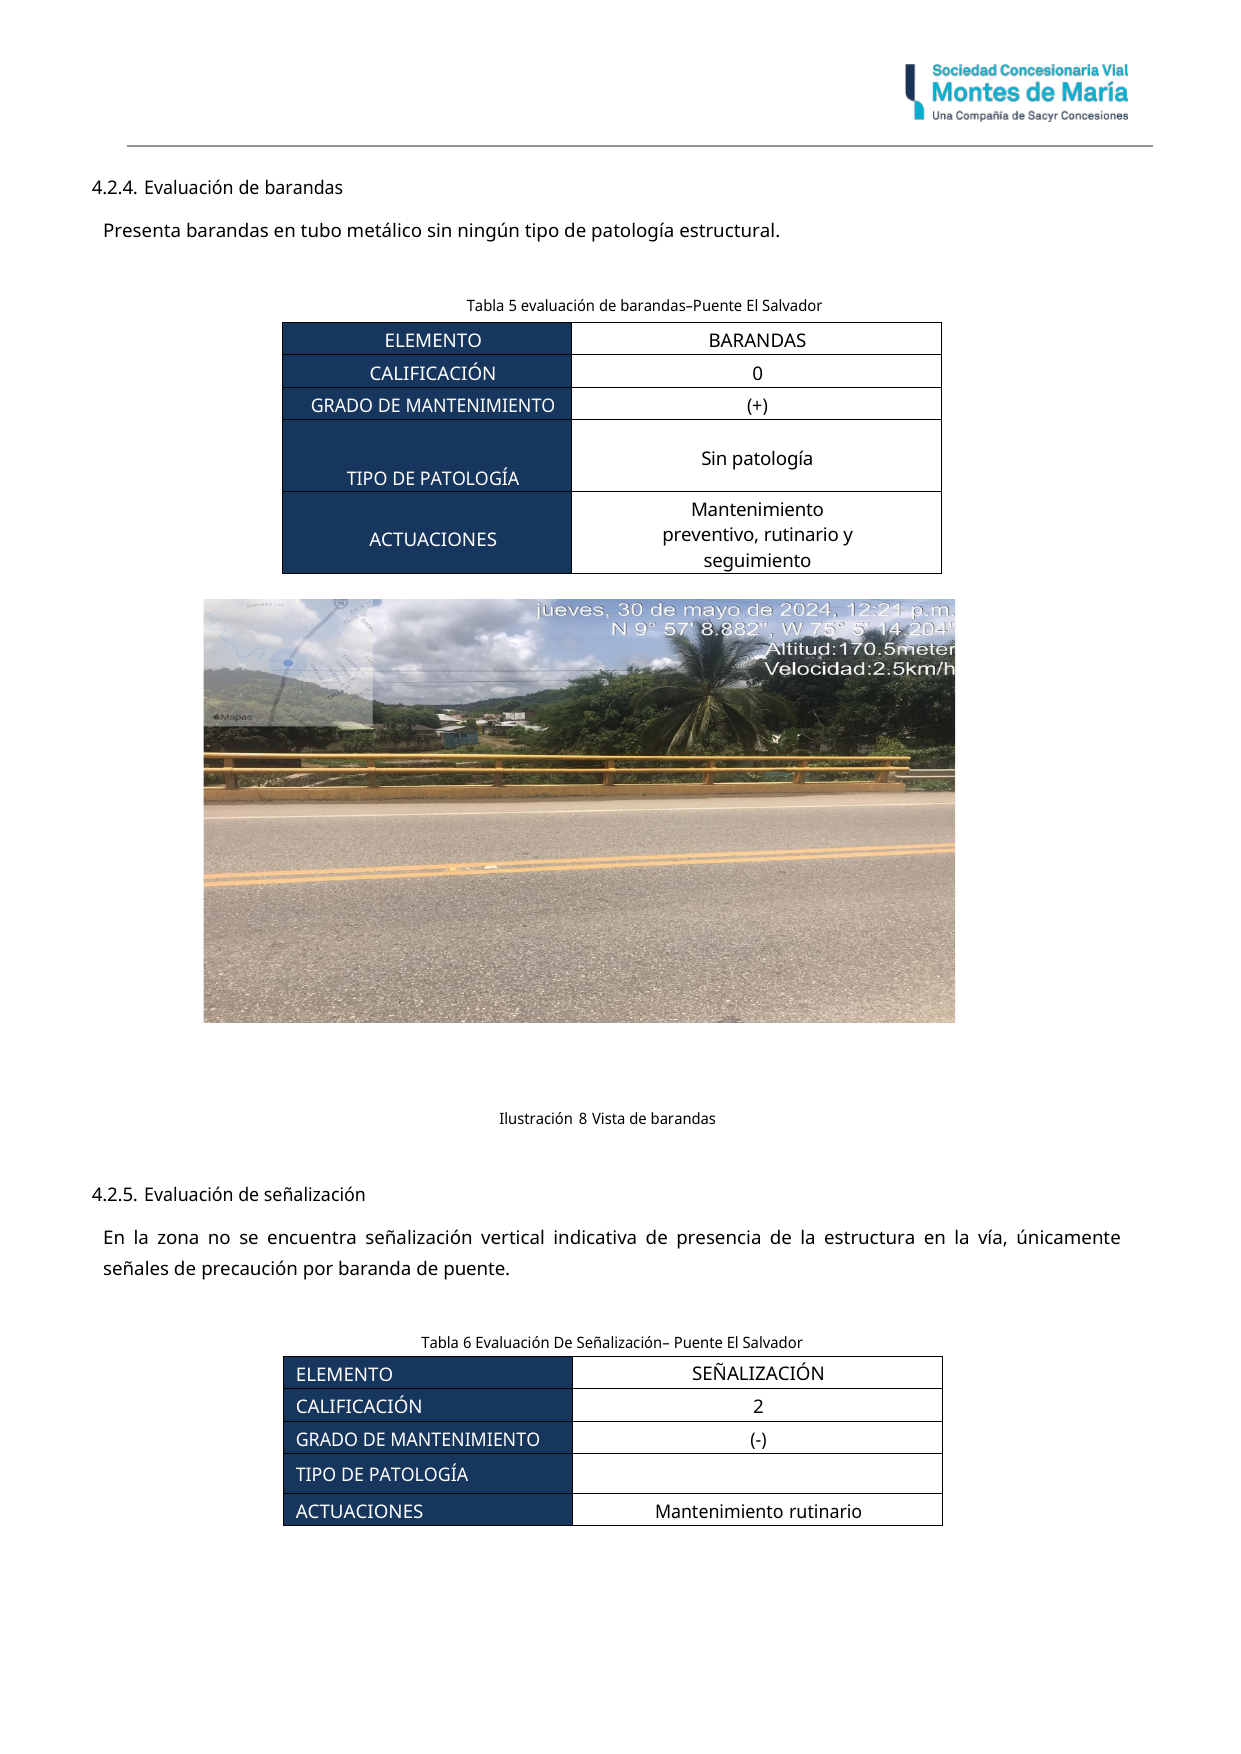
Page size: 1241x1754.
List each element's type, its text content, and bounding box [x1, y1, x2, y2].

table_header SEÑALIZACIÓN [573, 1357, 942, 1388]
table_cell 2 [573, 1389, 942, 1421]
table_cell CALIFICACIÓN [284, 1389, 572, 1421]
text En la zona no se encuentra señalización vertical indicativa de presencia de la estructura en la vía, únicamente señales de precaución por baranda de puente. [103, 1224, 1121, 1280]
text Presenta barandas en tubo metálico sin ningún tipo de patología estructural. [103, 217, 1121, 273]
table_cell CALIFICACIÓN [283, 355, 571, 387]
table_cell (+) [572, 388, 941, 419]
table_cell TIPO DE PATOLOGÍA [284, 1454, 572, 1493]
table_cell GRADO DE MANTENIMIENTO [284, 1422, 572, 1453]
list Evaluación de señalización [92, 1182, 1132, 1207]
table_cell Sin patología [572, 420, 941, 491]
text Tabla 5 evaluación de barandas–Puente El Salvador [103, 295, 1121, 316]
list Evaluación de barandas [92, 175, 1132, 200]
table_cell TIPO DE PATOLOGÍA [283, 420, 571, 491]
table_cell [573, 1454, 942, 1493]
picture [203, 599, 956, 1023]
table_header BARANDAS [572, 323, 941, 354]
table_cell GRADO DE MANTENIMIENTO [283, 388, 571, 419]
table_cell Mantenimiento preventivo, rutinario y seguimiento [572, 492, 941, 573]
table_header ELEMENTO [284, 1357, 572, 1388]
table_header ELEMENTO [283, 323, 571, 354]
text Ilustración 8 Vista de barandas [92, 1107, 899, 1129]
table_cell ACTUACIONES [283, 492, 571, 573]
text Tabla 6 Evaluación De Señalización– Puente El Salvador [325, 1332, 899, 1353]
table_cell 0 [572, 355, 941, 387]
table_cell (-) [573, 1422, 942, 1453]
table_cell Mantenimiento rutinario [573, 1494, 942, 1525]
picture [891, 49, 1138, 132]
table_cell ACTUACIONES [284, 1494, 572, 1525]
